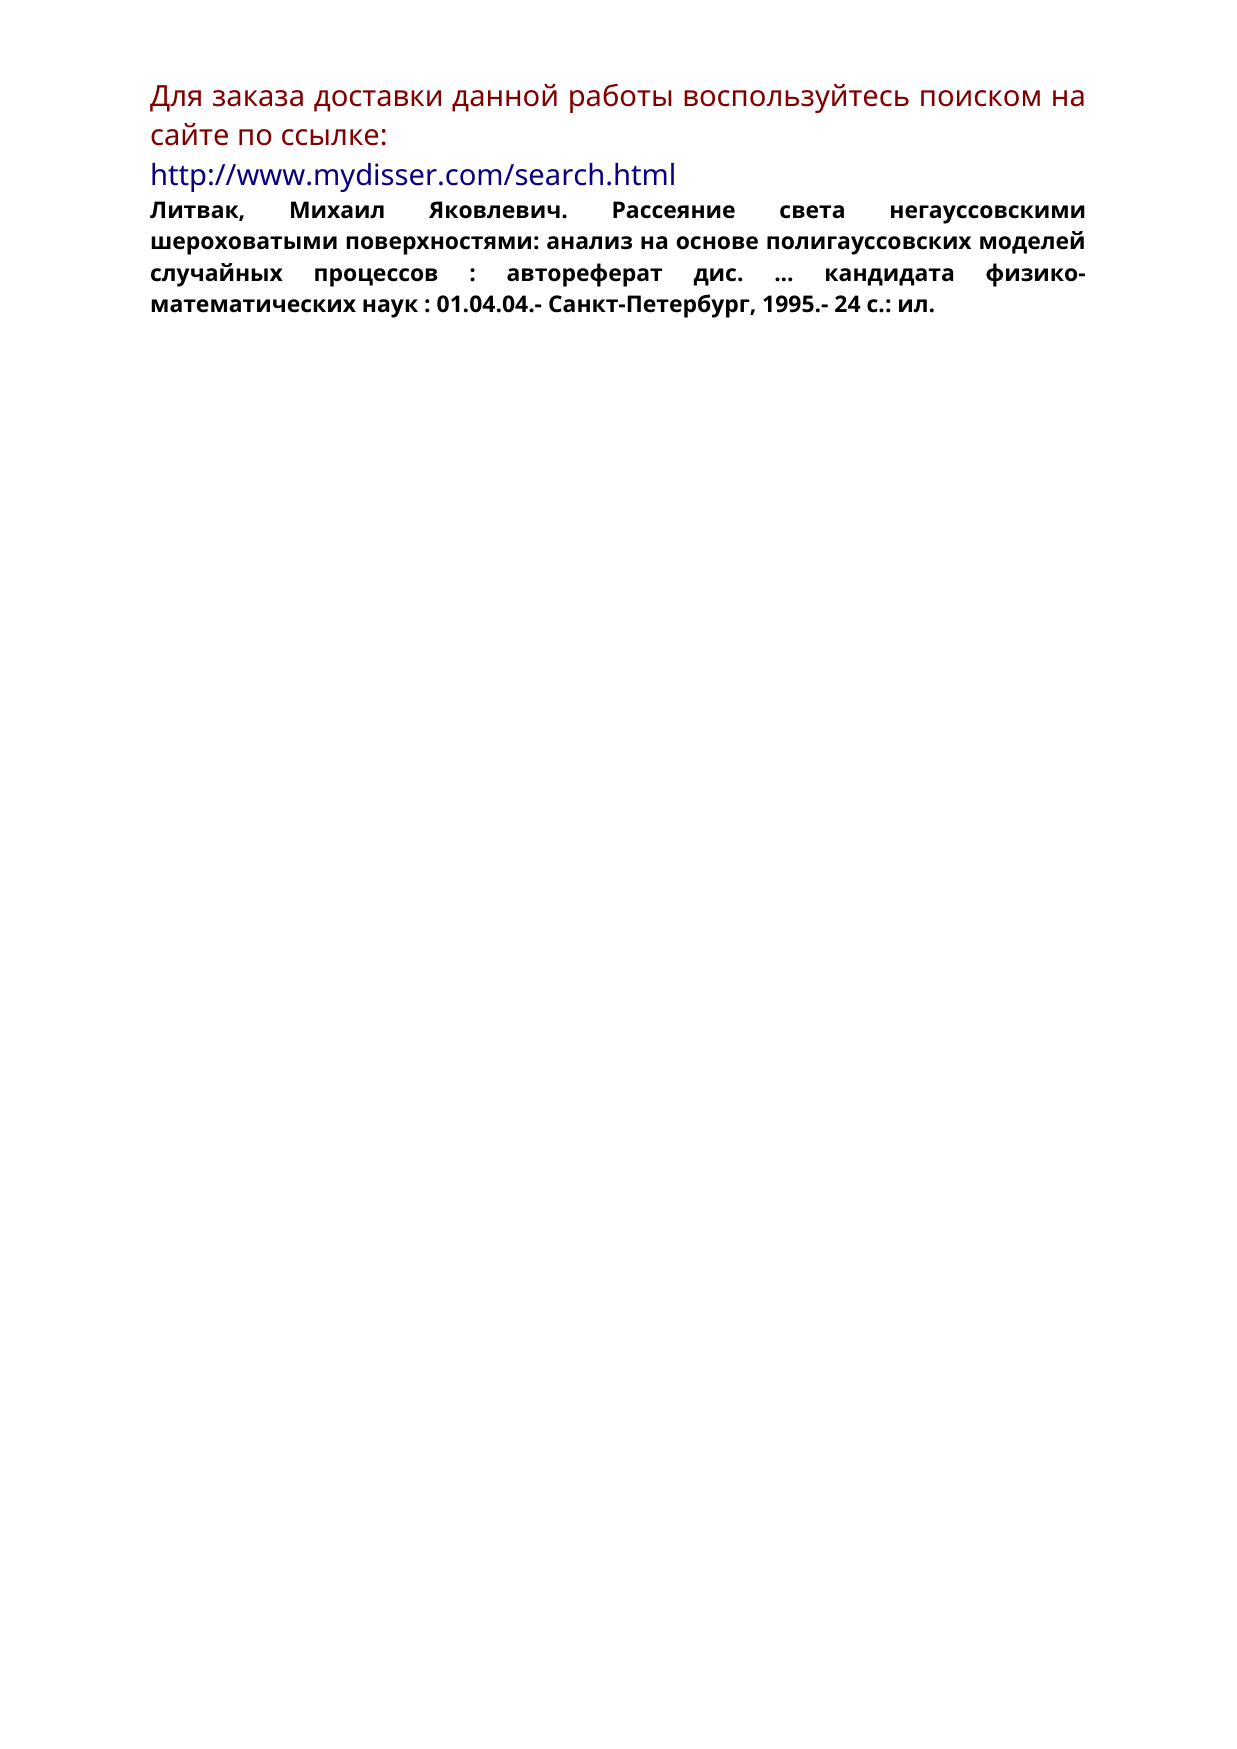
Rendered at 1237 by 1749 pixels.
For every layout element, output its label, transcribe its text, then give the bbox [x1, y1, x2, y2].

text Литвак, Михаил Яковлевич. Рассеяние света негауссовскими шероховатыми поверхностями: анализ на основе полигауссовских моделей случайных процессов : автореферат дис. ... кандидата физико-математических наук : 01.04.04.- Санкт-Петербург, 1995.- 24 с.: ил. [150, 194, 1086, 319]
